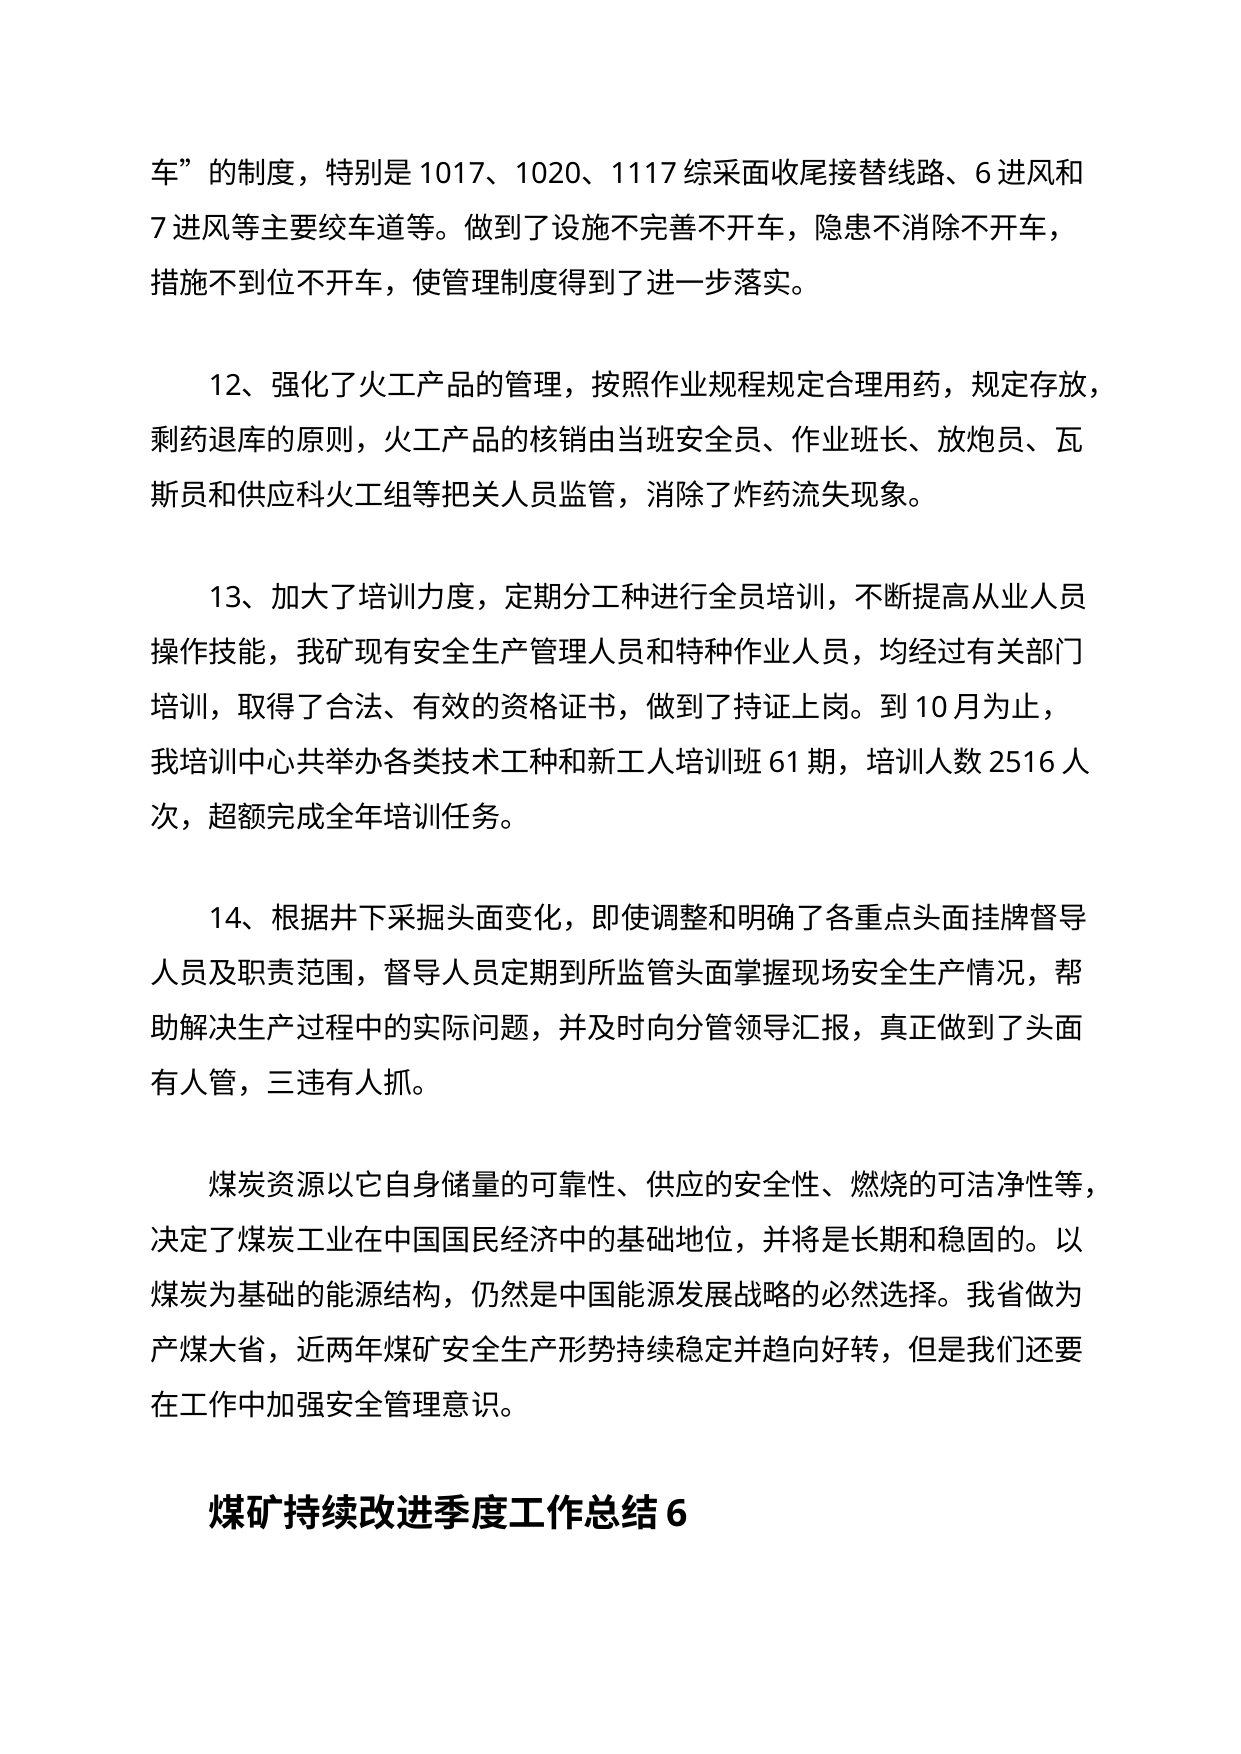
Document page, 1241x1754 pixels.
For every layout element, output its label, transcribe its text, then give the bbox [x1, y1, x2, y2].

text 13、加大了培训力度，定期分工种进行全员培训，不断提高从业人员操作技能，我矿现有安全生产管理人员和特种作业人员，均经过有关部门培训，取得了合法、有效的资格证书，做到了持证上岗。到10月为止，我培训中心共举办各类技术工种和新工人培训班61期，培训人数2516人次，超额完成全年培训任务。 [150, 573, 1090, 836]
text 煤矿持续改进季度工作总结6 [150, 1483, 1090, 1537]
text 14、根据井下采掘头面变化，即使调整和明确了各重点头面挂牌督导人员及职责范围，督导人员定期到所监管头面掌握现场安全生产情况，帮助解决生产过程中的实际问题，并及时向分管领导汇报，真正做到了头面有人管，三违有人抓。 [150, 895, 1090, 1102]
text 12、强化了火工产品的管理，按照作业规程规定合理用药，规定存放，剩药退库的原则，火工产品的核销由当班安全员、作业班长、放炮员、瓦斯员和供应科火工组等把关人员监管，消除了炸药流失现象。 [150, 362, 1090, 514]
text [150, 150, 1090, 302]
text 煤炭资源以它自身储量的可靠性、供应的安全性、燃烧的可洁净性等，决定了煤炭工业在中国国民经济中的基础地位，并将是长期和稳固的。以煤炭为基础的能源结构，仍然是中国能源发展战略的必然选择。我省做为产煤大省，近两年煤矿安全生产形势持续稳定并趋向好转，但是我们还要在工作中加强安全管理意识。 [150, 1162, 1090, 1423]
